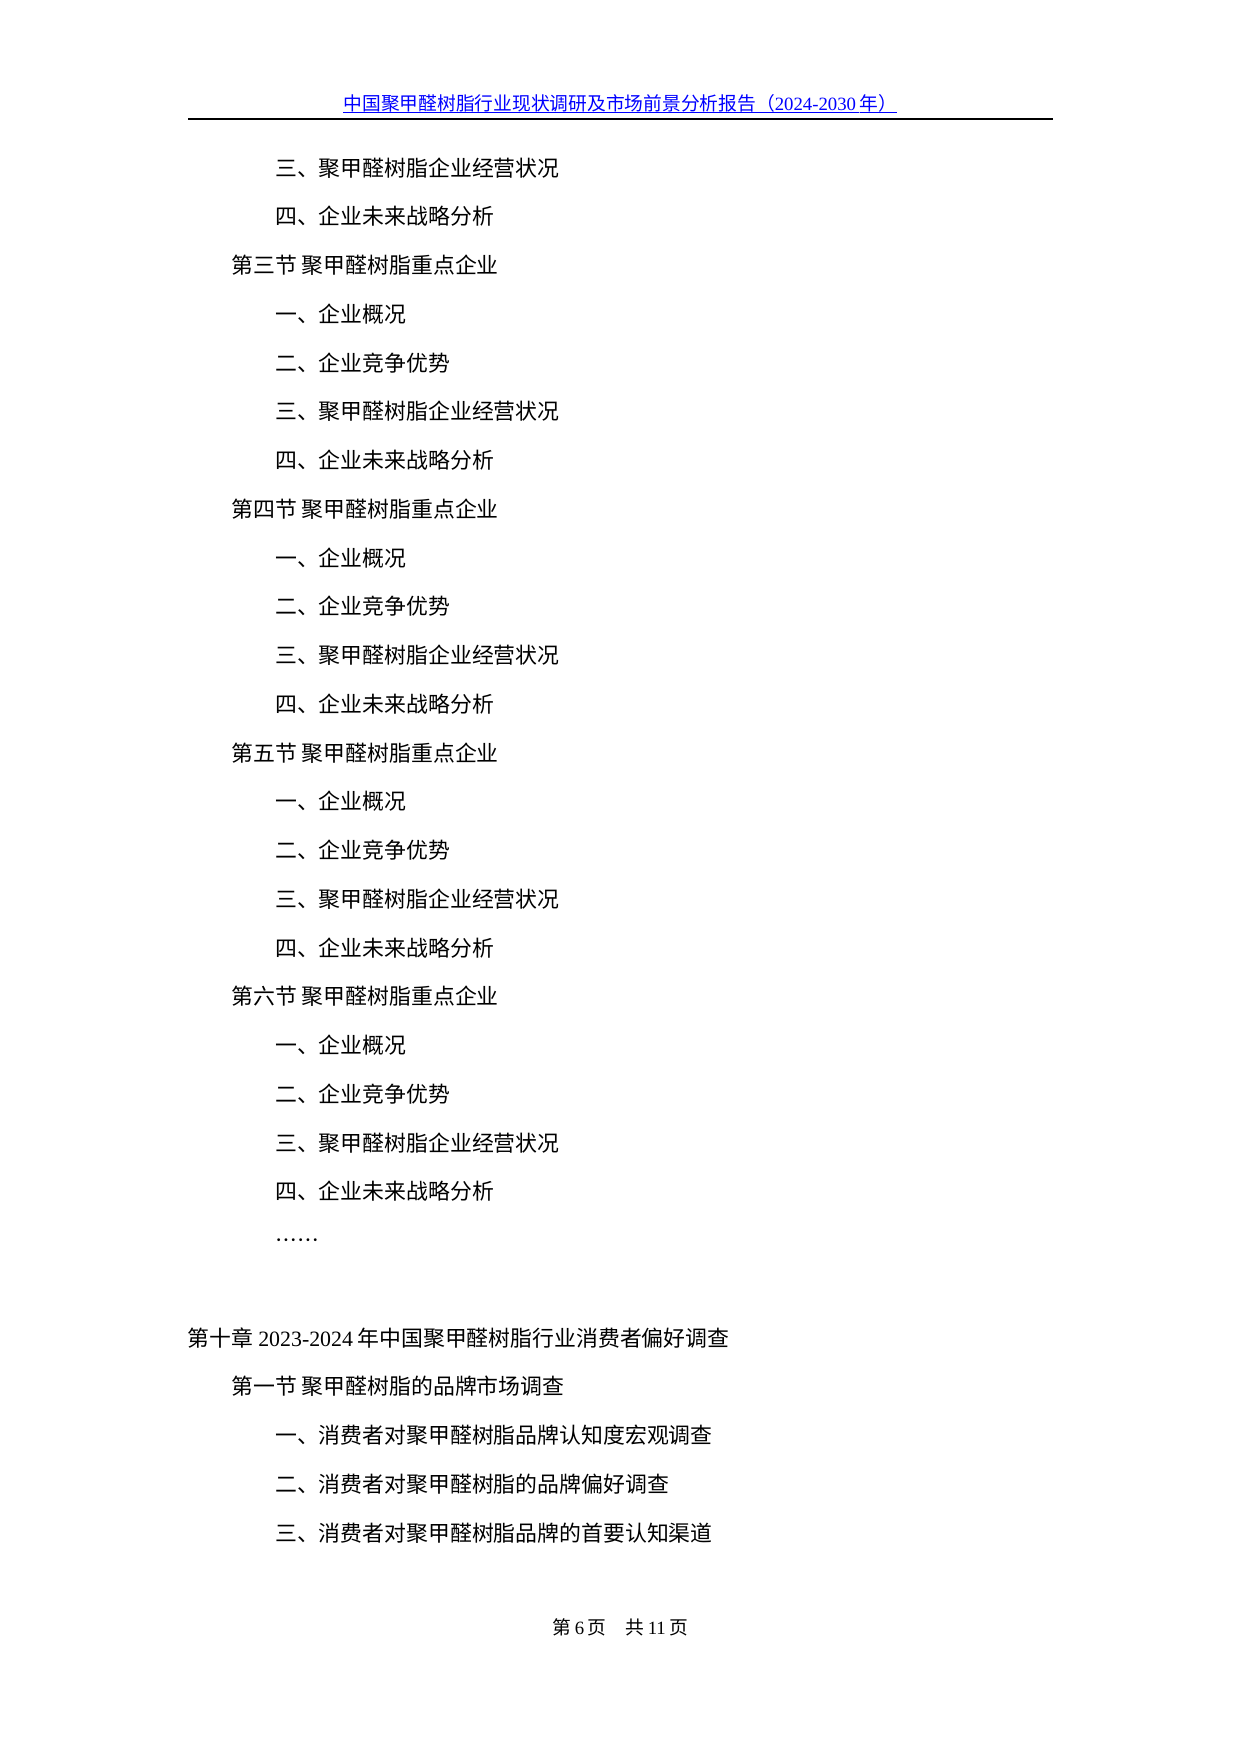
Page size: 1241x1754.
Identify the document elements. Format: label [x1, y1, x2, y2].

text [187, 150, 1053, 1548]
